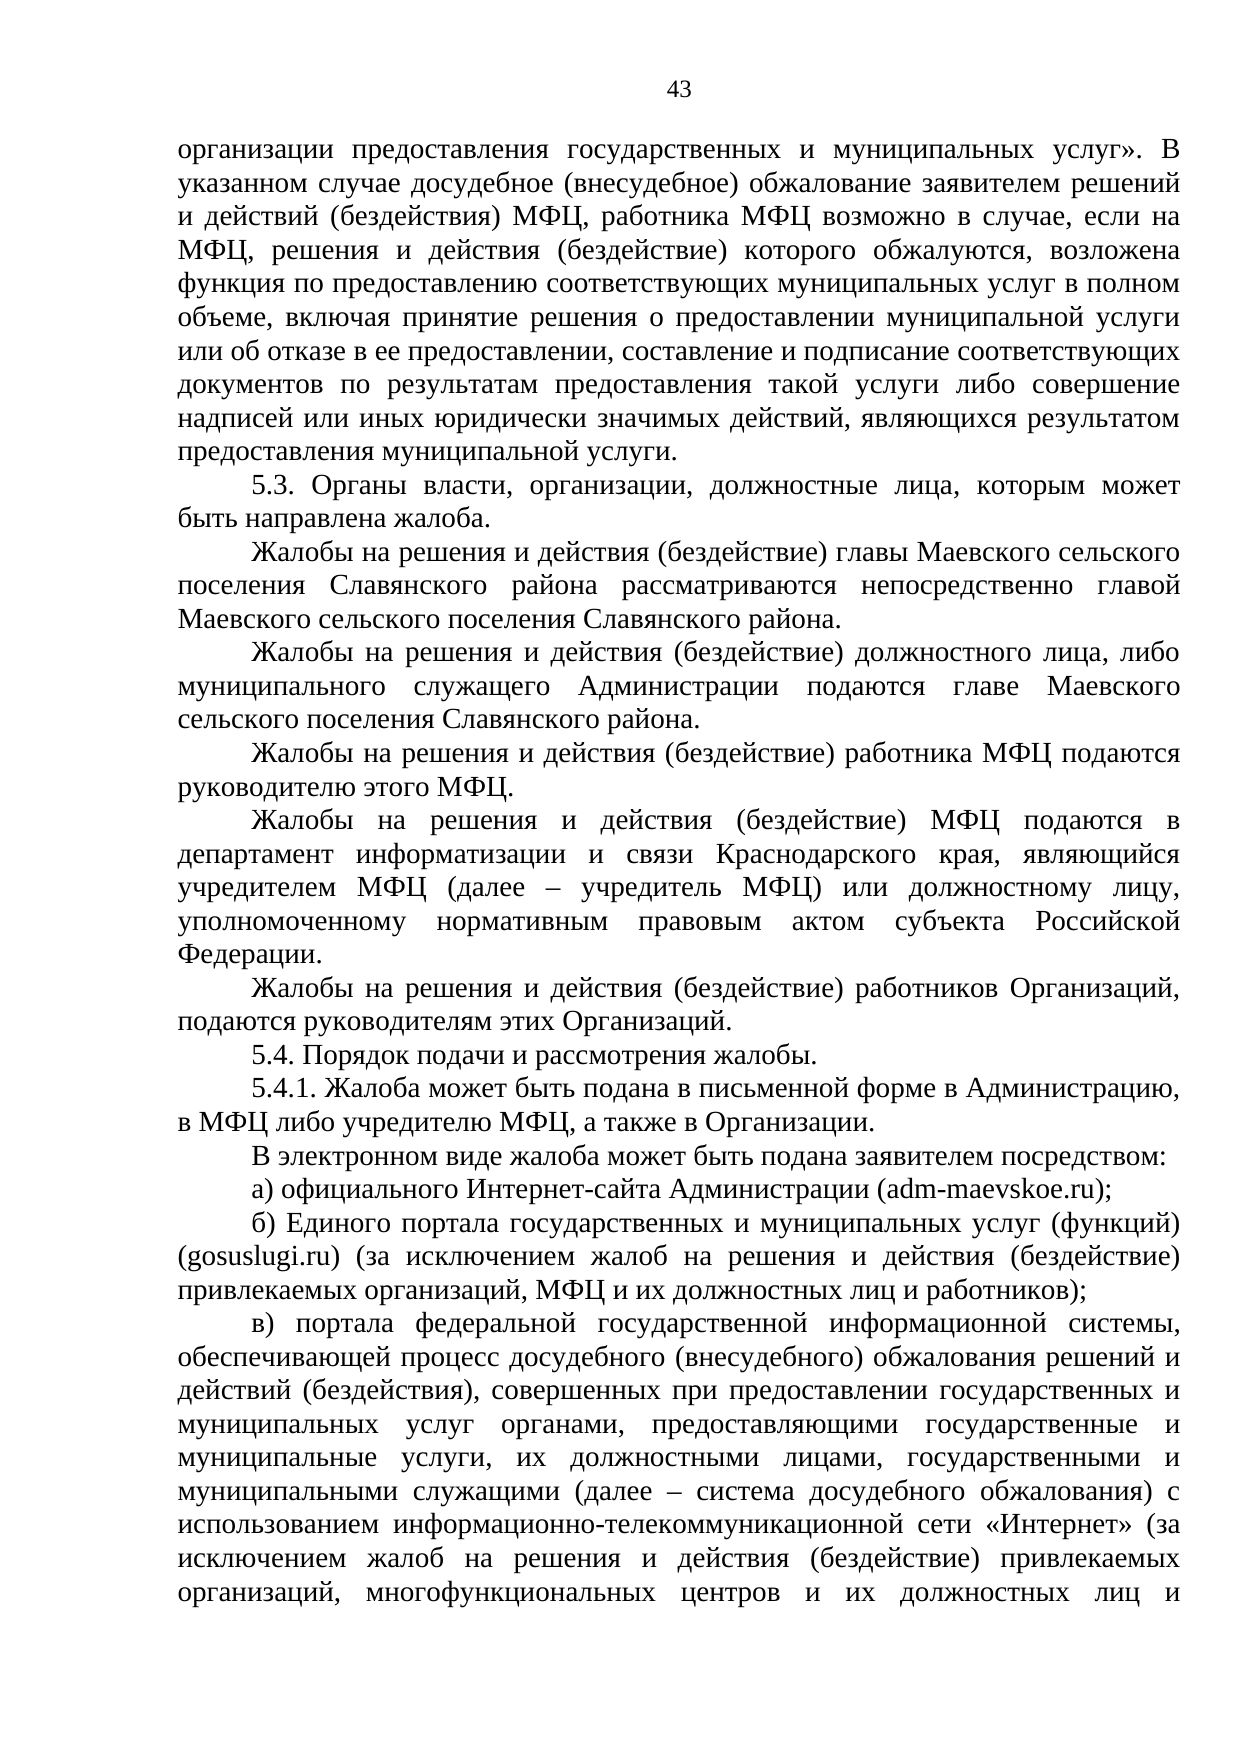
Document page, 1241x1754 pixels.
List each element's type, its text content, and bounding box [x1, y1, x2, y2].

text 5.4.1. Жалоба может быть подана в письменной форме в Администрацию, в МФЦ либо учредителю МФЦ, а также в Организации. [177, 1071, 1181, 1138]
text б) Единого портала государственных и муниципальных услуг (функций) (gosuslugi.ru) (за исключением жалоб на решения и действия (бездействие) привлекаемых организаций, МФЦ и их должностных лиц и работников); [177, 1205, 1181, 1305]
text Жалобы на решения и действия (бездействие) работников Организаций, подаются руководителям этих Организаций. [177, 970, 1181, 1037]
text а) официального Интернет-сайта Администрации (adm-maevskoe.ru); [177, 1171, 1181, 1205]
text Жалобы на решения и действия (бездействие) должностного лица, либо муниципального служащего Администрации подаются главе Маевского сельского поселения Славянского района. [177, 634, 1181, 735]
text В электронном виде жалоба может быть подана заявителем посредством: [177, 1138, 1181, 1171]
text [177, 1305, 1181, 1607]
text Жалобы на решения и действия (бездействие) главы Маевского сельского поселения Славянского района рассматриваются непосредственно главой Маевского сельского поселения Славянского района. [177, 534, 1181, 634]
text 5.3. Органы власти, организации, должностные лица, которым может быть направлена жалоба. [177, 467, 1181, 534]
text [177, 131, 1181, 467]
text Жалобы на решения и действия (бездействие) работника МФЦ подаются руководителю этого МФЦ. [177, 735, 1181, 802]
text Жалобы на решения и действия (бездействие) МФЦ подаются в департамент информатизации и связи Краснодарского края, являющийся учредителем МФЦ (далее – учредитель МФЦ) или должностному лицу, уполномоченному нормативным правовым актом субъекта Российской Федерации. [177, 802, 1181, 970]
text 5.4. Порядок подачи и рассмотрения жалобы. [177, 1037, 1181, 1071]
